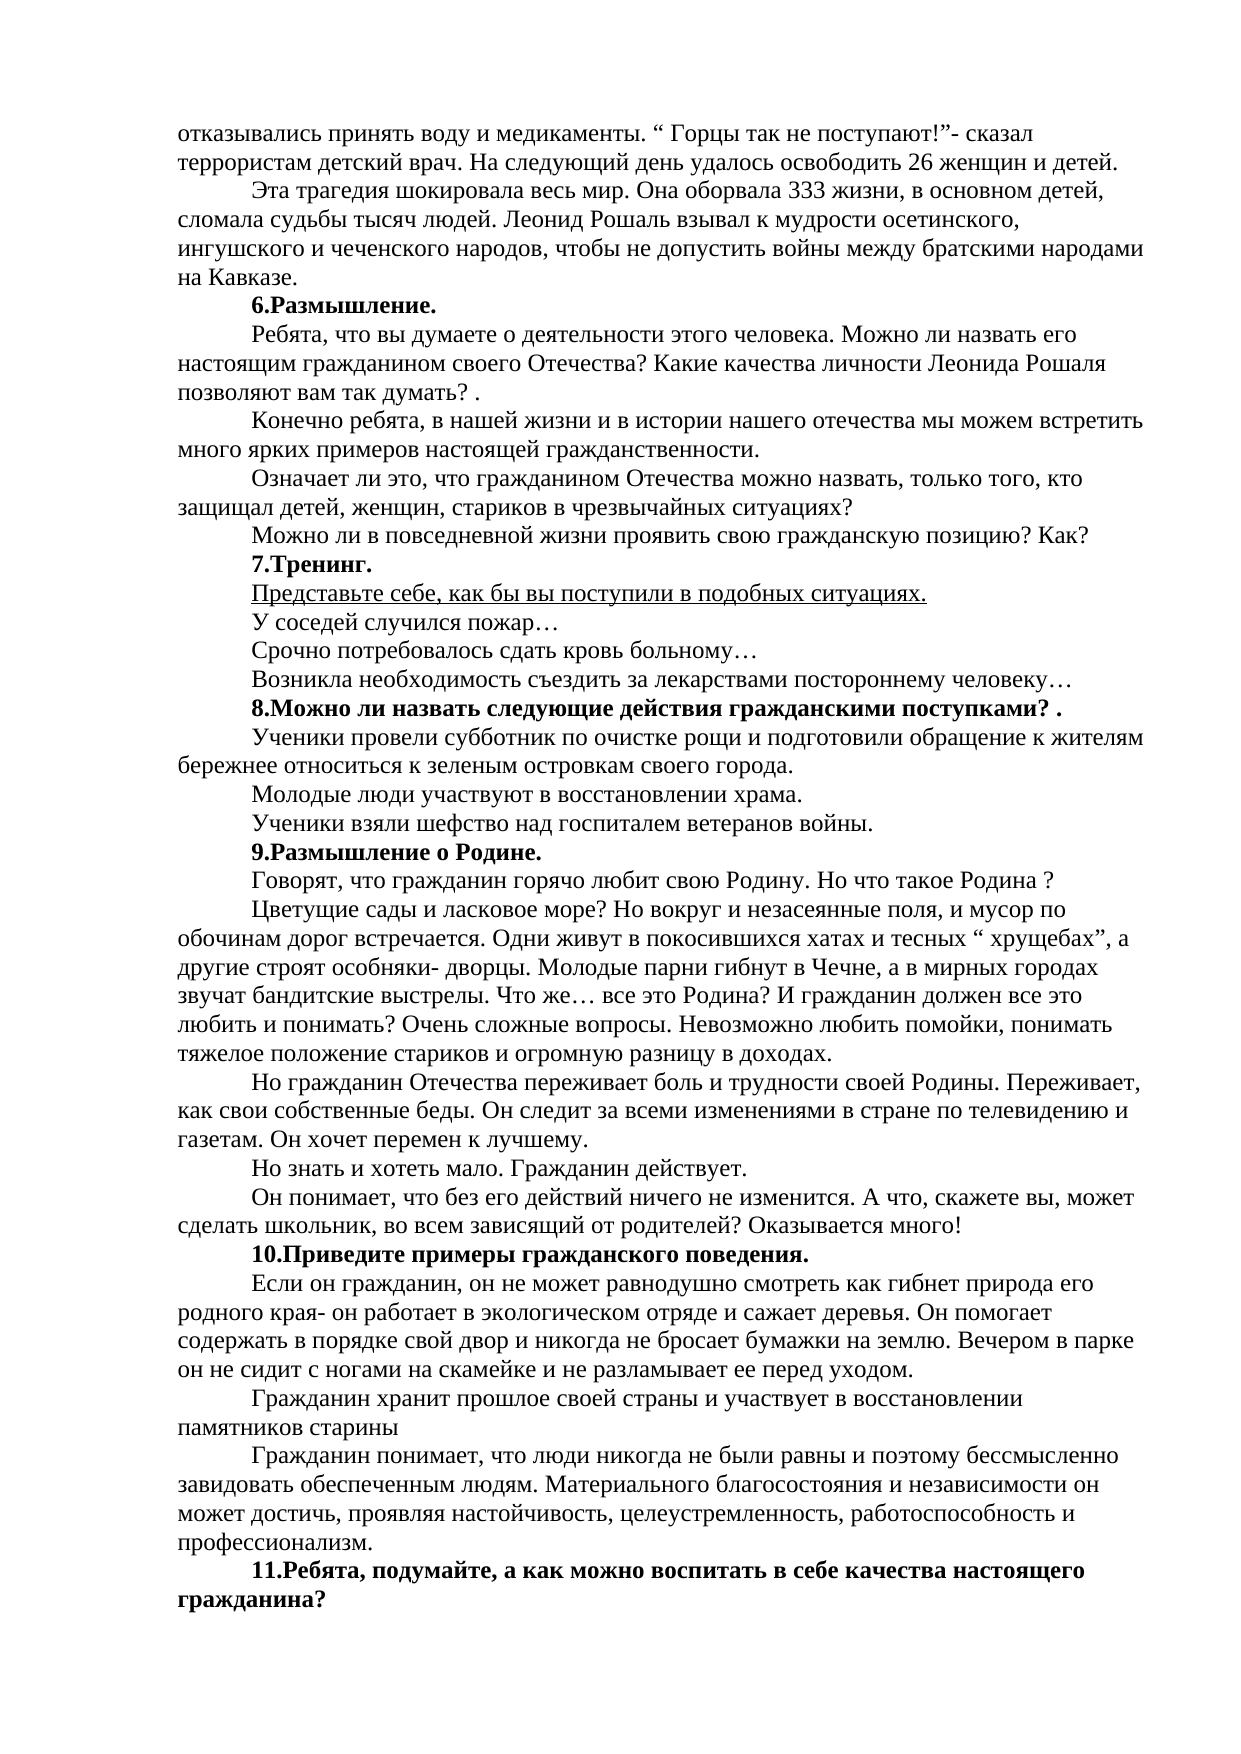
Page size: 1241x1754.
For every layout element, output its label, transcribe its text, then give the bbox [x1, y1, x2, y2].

text 11.Ребята, подумайте, а как можно воспитать в себе качества настоящего гражданина? [177, 1556, 1152, 1613]
text Ученики провели субботник по очистке рощи и подготовили обращение к жителям бережнее относиться к зеленым островкам своего города. [177, 722, 1152, 779]
text 9.Размышление о Родине. [177, 837, 1152, 866]
text Означает ли это, что гражданином Отечества можно назвать, только того, кто защищал детей, женщин, стариков в чрезвычайных ситуациях? [177, 463, 1152, 521]
text Цветущие сады и ласковое море? Но вокруг и незасеянные поля, и мусор по обочинам дорог встречается. Одни живут в покосившихся хатах и тесных “ хрущебах”, а другие строят особняки- дворцы. Молодые парни гибнут в Чечне, а в мирных городах звучат бандитские выстрелы. Что же… все это Родина? И гражданин должен все это любить и понимать? Очень сложные вопросы. Невозможно любить помойки, понимать тяжелое положение стариков и огромную разницу в доходах. [177, 894, 1152, 1067]
text Гражданин понимает, что люди никогда не были равны и поэтому бессмысленно завидовать обеспеченным людям. Материального благосостояния и независимости он может достичь, проявляя настойчивость, целеустремленность, работоспособность и профессионализм. [177, 1441, 1152, 1556]
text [177, 118, 1152, 176]
text Можно ли в повседневной жизни проявить свою гражданскую позицию? Как? [177, 521, 1152, 549]
text Он понимает, что без его действий ничего не изменится. А что, скажете вы, может сделать школьник, во всем зависящий от родителей? Оказывается много! [177, 1182, 1152, 1239]
text Ребята, что вы думаете о деятельности этого человека. Можно ли назвать его настоящим гражданином своего Отечества? Какие качества личности Леонида Рошаля позволяют вам так думать? . [177, 319, 1152, 406]
text Если он гражданин, он не может равнодушно смотреть как гибнет природа его родного края- он работает в экологическом отряде и сажает деревья. Он помогает содержать в порядке свой двор и никогда не бросает бумажки на землю. Вечером в парке он не сидит с ногами на скамейке и не разламывает ее перед уходом. [177, 1268, 1152, 1383]
text Ученики взяли шефство над госпиталем ветеранов войны. [177, 808, 1152, 837]
text У соседей случился пожар… [177, 607, 1152, 636]
text Представьте себе, как бы вы поступили в подобных ситуациях. [177, 578, 1152, 607]
text Но гражданин Отечества переживает боль и трудности своей Родины. Переживает, как свои собственные беды. Он следит за всеми изменениями в стране по телевидению и газетам. Он хочет перемен к лучшему. [177, 1067, 1152, 1153]
text Но знать и хотеть мало. Гражданин действует. [177, 1153, 1152, 1182]
text Возникла необходимость съездить за лекарствами постороннему человеку… [177, 664, 1152, 693]
text 8.Можно ли назвать следующие действия гражданскими поступками? . [177, 693, 1152, 722]
text Эта трагедия шокировала весь мир. Она оборвала 333 жизни, в основном детей, сломала судьбы тысяч людей. Леонид Рошаль взывал к мудрости осетинского, ингушского и чеченского народов, чтобы не допустить войны между братскими народами на Кавказе. [177, 176, 1152, 291]
text Конечно ребята, в нашей жизни и в истории нашего отечества мы можем встретить много ярких примеров настоящей гражданственности. [177, 406, 1152, 463]
text Молодые люди участвуют в восстановлении храма. [177, 779, 1152, 808]
text 6.Размышление. [177, 291, 1152, 319]
text Гражданин хранит прошлое своей страны и участвует в восстановлении памятников старины [177, 1383, 1152, 1441]
text 7.Тренинг. [177, 549, 1152, 578]
text Говорят, что гражданин горячо любит свою Родину. Но что такое Родина ? [177, 866, 1152, 894]
text 10.Приведите примеры гражданского поведения. [177, 1239, 1152, 1268]
text Срочно потребовалось сдать кровь больному… [177, 636, 1152, 664]
